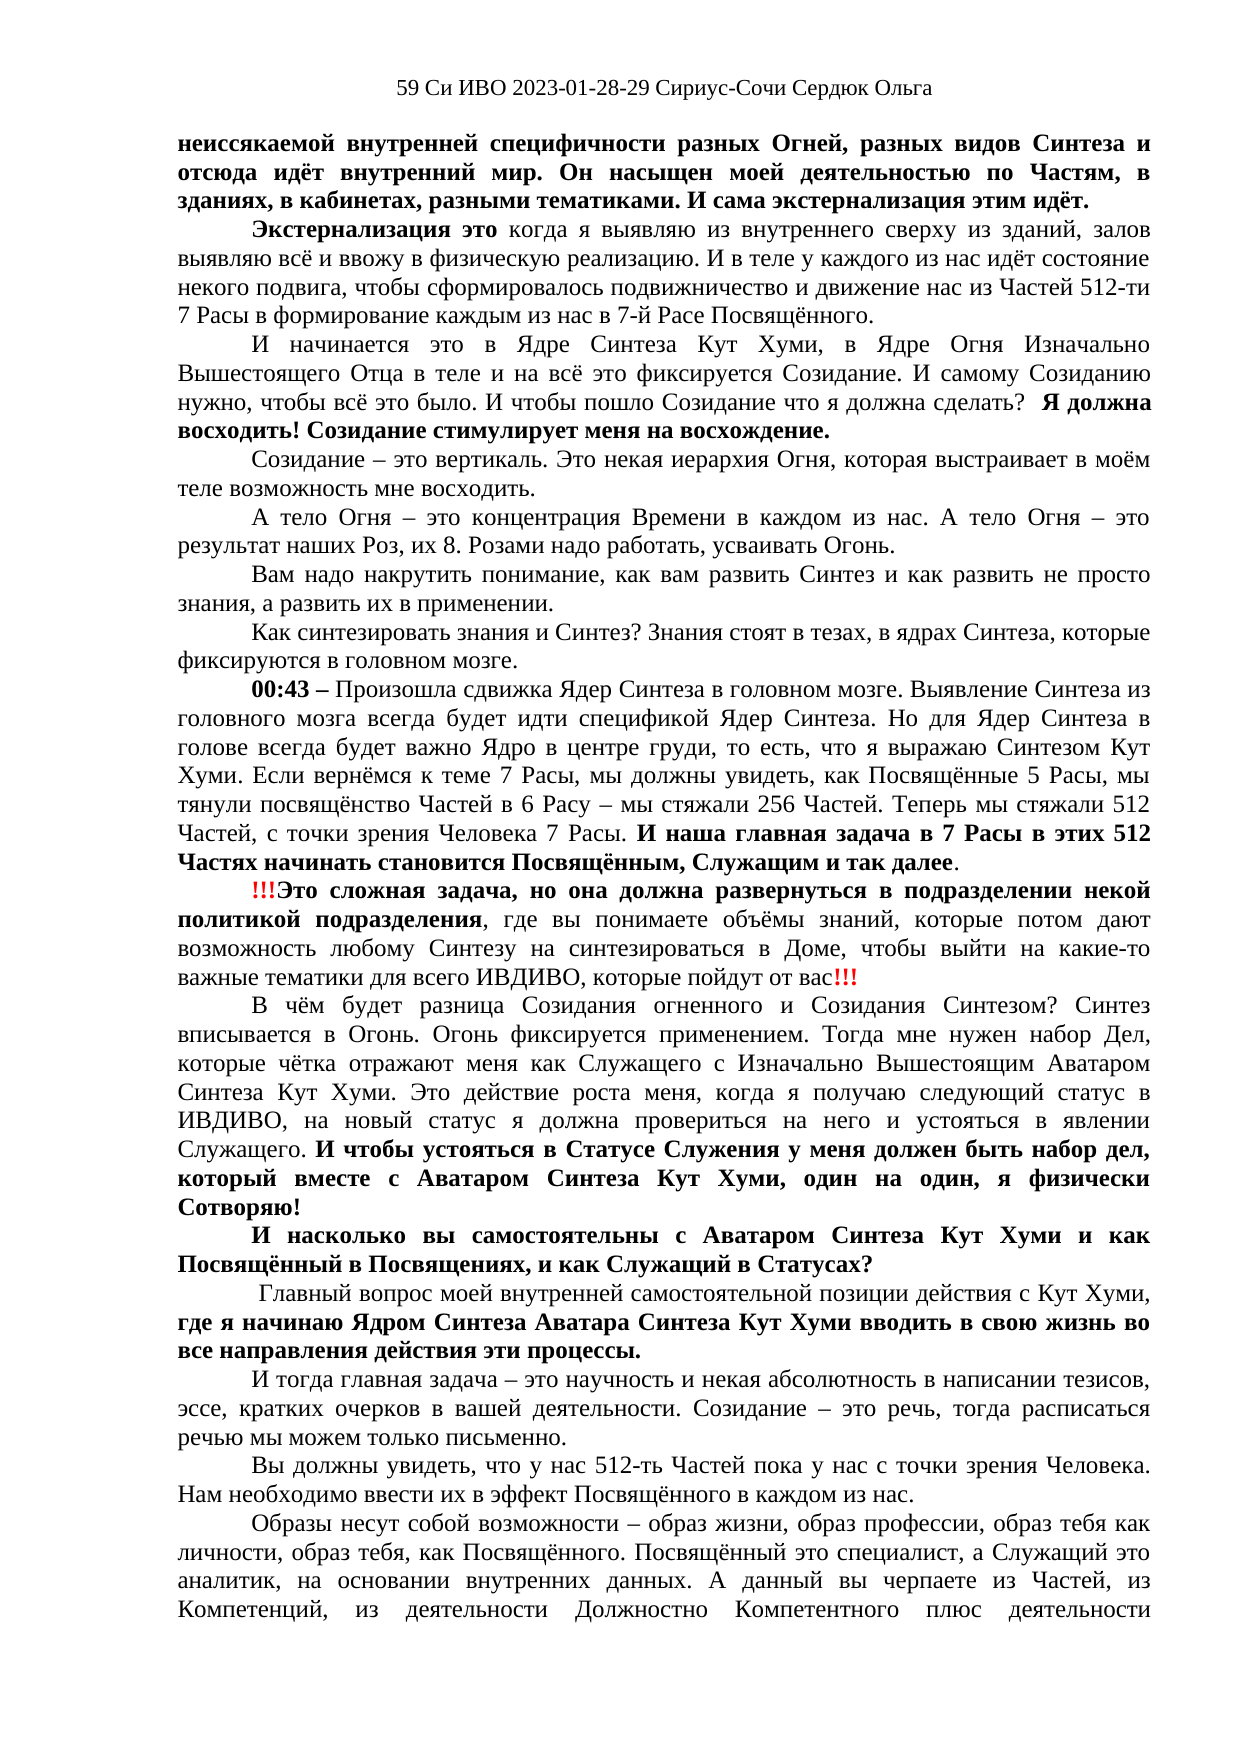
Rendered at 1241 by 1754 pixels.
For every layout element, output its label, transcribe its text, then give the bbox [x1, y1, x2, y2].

text !!!Это сложная задача, но она должна развернуться в подразделении некой политикой подразделения, где вы понимаете объёмы знаний, которые потом дают возможность любому Синтезу на синтезироваться в Доме, чтобы выйти на какие-то важные тематики для всего ИВДИВО, которые пойдут от вас!!! [177, 876, 1152, 991]
text Вы должны увидеть, что у нас 512-ть Частей пока у нас с точки зрения Человека. Нам необходимо ввести их в эффект Посвящённого в каждом из нас. [177, 1451, 1152, 1508]
text И тогда главная задача – это научность и некая абсолютность в написании тезисов, эссе, кратких очерков в вашей деятельности. Созидание – это речь, тогда расписаться речью мы можем только письменно. [177, 1364, 1152, 1451]
text А тело Огня – это концентрация Времени в каждом из нас. А тело Огня – это результат наших Роз, их 8. Розами надо работать, усваивать Огонь. [177, 502, 1152, 559]
text Созидание – это вертикаль. Это некая иерархия Огня, которая выстраивает в моём теле возможность мне восходить. [177, 444, 1152, 502]
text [177, 128, 1152, 214]
text Как синтезировать знания и Синтез? Знания стоят в тезах, в ядрах Синтеза, которые фиксируются в головном мозге. [177, 617, 1152, 674]
text И насколько вы самостоятельны с Аватаром Синтеза Кут Хуми и как Посвящённый в Посвящениях, и как Служащий в Статусах? [177, 1221, 1152, 1278]
text Главный вопрос моей внутренней самостоятельной позиции действия с Кут Хуми, где я начинаю Ядром Синтеза Аватара Синтеза Кут Хуми вводить в свою жизнь во все направления действия эти процессы. [177, 1278, 1152, 1364]
text 00:43 – Произошла сдвижка Ядер Синтеза в головном мозге. Выявление Синтеза из головного мозга всегда будет идти спецификой Ядер Синтеза. Но для Ядер Синтеза в голове всегда будет важно Ядро в центре груди, то есть, что я выражаю Синтезом Кут Хуми. Если вернёмся к теме 7 Расы, мы должны увидеть, как Посвящённые 5 Расы, мы тянули посвящёнство Частей в 6 Расу – мы стяжали 256 Частей. Теперь мы стяжали 512 Частей, с точки зрения Человека 7 Расы. И наша главная задача в 7 Расы в этих 512 Частях начинать становится Посвящённым, Служащим и так далее. [177, 674, 1152, 876]
text Вам надо накрутить понимание, как вам развить Синтез и как развить не просто знания, а развить их в применении. [177, 559, 1152, 617]
text Экстернализация это когда я выявляю из внутреннего сверху из зданий, залов выявляю всё и ввожу в физическую реализацию. И в теле у каждого из нас идёт состояние некого подвига, чтобы сформировалось подвижничество и движение нас из Частей 512-ти 7 Расы в формирование каждым из нас в 7-й Расе Посвящённого. [177, 214, 1152, 329]
text В чём будет разница Созидания огненного и Созидания Синтезом? Синтез вписывается в Огонь. Огонь фиксируется применением. Тогда мне нужен набор Дел, которые чётка отражают меня как Служащего с Изначально Вышестоящим Аватаром Синтеза Кут Хуми. Это действие роста меня, когда я получаю следующий статус в ИВДИВО, на новый статус я должна провериться на него и устояться в явлении Служащего. И чтобы устояться в Статусе Служения у меня должен быть набор дел, который вместе с Аватаром Синтеза Кут Хуми, один на один, я физически Сотворяю! [177, 991, 1152, 1221]
text И начинается это в Ядре Синтеза Кут Хуми, в Ядре Огня Изначально Вышестоящего Отца в теле и на всё это фиксируется Созидание. И самому Созиданию нужно, чтобы всё это было. И чтобы пошло Созидание что я должна сделать? Я должна восходить! Созидание стимулирует меня на восхождение. [177, 329, 1152, 444]
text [177, 1508, 1152, 1623]
